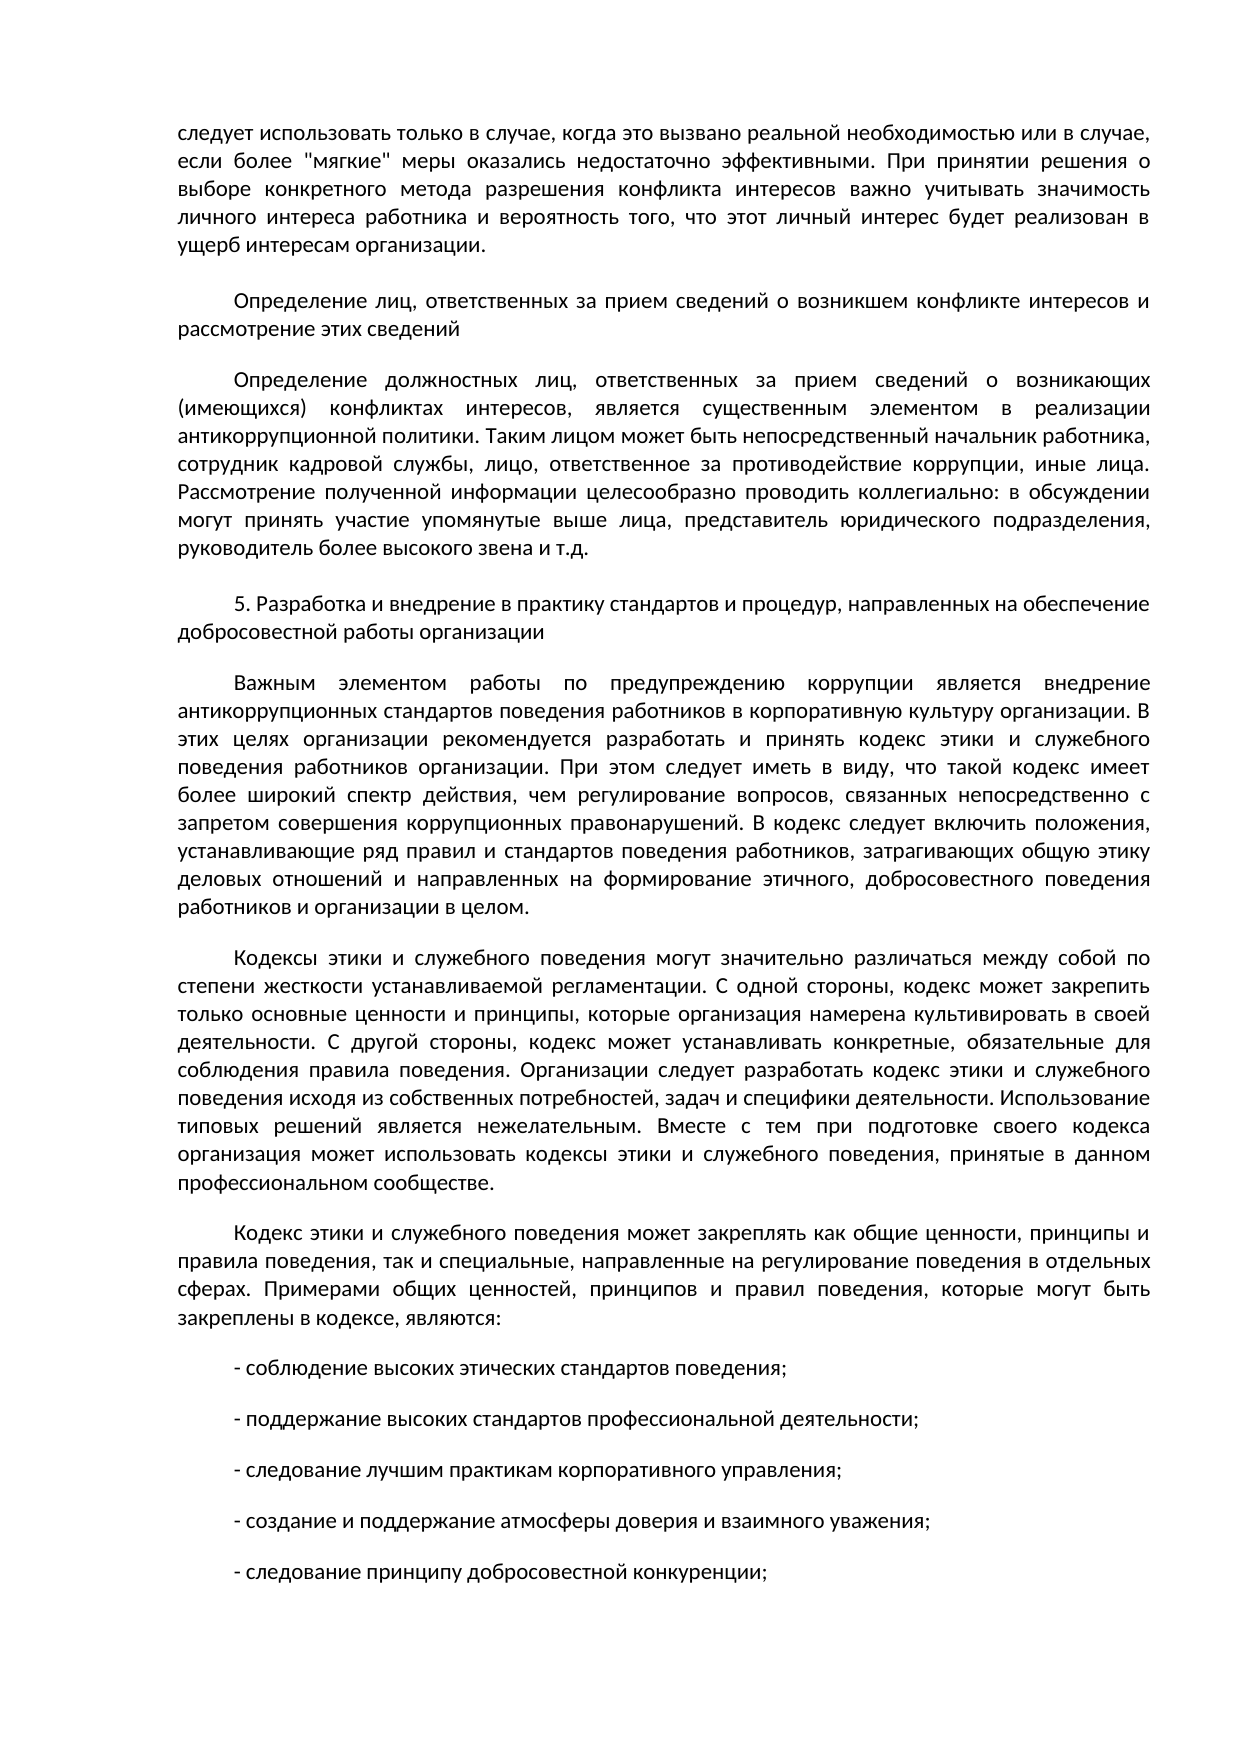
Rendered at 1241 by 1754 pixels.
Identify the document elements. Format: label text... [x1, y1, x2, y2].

text Определение лиц, ответственных за прием сведений о возникшем конфликте интересов и рассмотрение этих сведений [177, 286, 1152, 342]
text Важным элементом работы по предупреждению коррупции является внедрение антикоррупционных стандартов поведения работников в корпоративную культуру организации. В этих целях организации рекомендуется разработать и принять кодекс этики и служебного поведения работников организации. При этом следует иметь в виду, что такой кодекс имеет более широкий спектр действия, чем регулирование вопросов, связанных непосредственно с запретом совершения коррупционных правонарушений. В кодекс следует включить положения, устанавливающие ряд правил и стандартов поведения работников, затрагивающих общую этику деловых отношений и направленных на формирование этичного, добросовестного поведения работников и организации в целом. [177, 668, 1152, 921]
text Кодекс этики и служебного поведения может закреплять как общие ценности, принципы и правила поведения, так и специальные, направленные на регулирование поведения в отдельных сферах. Примерами общих ценностей, принципов и правил поведения, которые могут быть закреплены в кодексе, являются: [177, 1218, 1152, 1331]
text 5. Разработка и внедрение в практику стандартов и процедур, направленных на обеспечение добросовестной работы организации [177, 589, 1152, 645]
text - соблюдение высоких этических стандартов поведения; [177, 1353, 1152, 1382]
text - следование принципу добросовестной конкуренции; [177, 1557, 1152, 1585]
text Определение должностных лиц, ответственных за прием сведений о возникающих (имеющихся) конфликтах интересов, является существенным элементом в реализации антикоррупционной политики. Таким лицом может быть непосредственный начальник работника, сотрудник кадровой службы, лицо, ответственное за противодействие коррупции, иные лица. Рассмотрение полученной информации целесообразно проводить коллегиально: в обсуждении могут принять участие упомянутые выше лица, представитель юридического подразделения, руководитель более высокого звена и т.д. [177, 365, 1152, 561]
text Кодексы этики и служебного поведения могут значительно различаться между собой по степени жесткости устанавливаемой регламентации. С одной стороны, кодекс может закрепить только основные ценности и принципы, которые организация намерена культивировать в своей деятельности. С другой стороны, кодекс может устанавливать конкретные, обязательные для соблюдения правила поведения. Организации следует разработать кодекс этики и служебного поведения исходя из собственных потребностей, задач и специфики деятельности. Использование типовых решений является нежелательным. Вместе с тем при подготовке своего кодекса организация может использовать кодексы этики и служебного поведения, принятые в данном профессиональном сообществе. [177, 943, 1152, 1196]
text - создание и поддержание атмосферы доверия и взаимного уважения; [177, 1506, 1152, 1534]
text - следование лучшим практикам корпоративного управления; [177, 1455, 1152, 1483]
text - поддержание высоких стандартов профессиональной деятельности; [177, 1404, 1152, 1432]
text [177, 118, 1152, 258]
